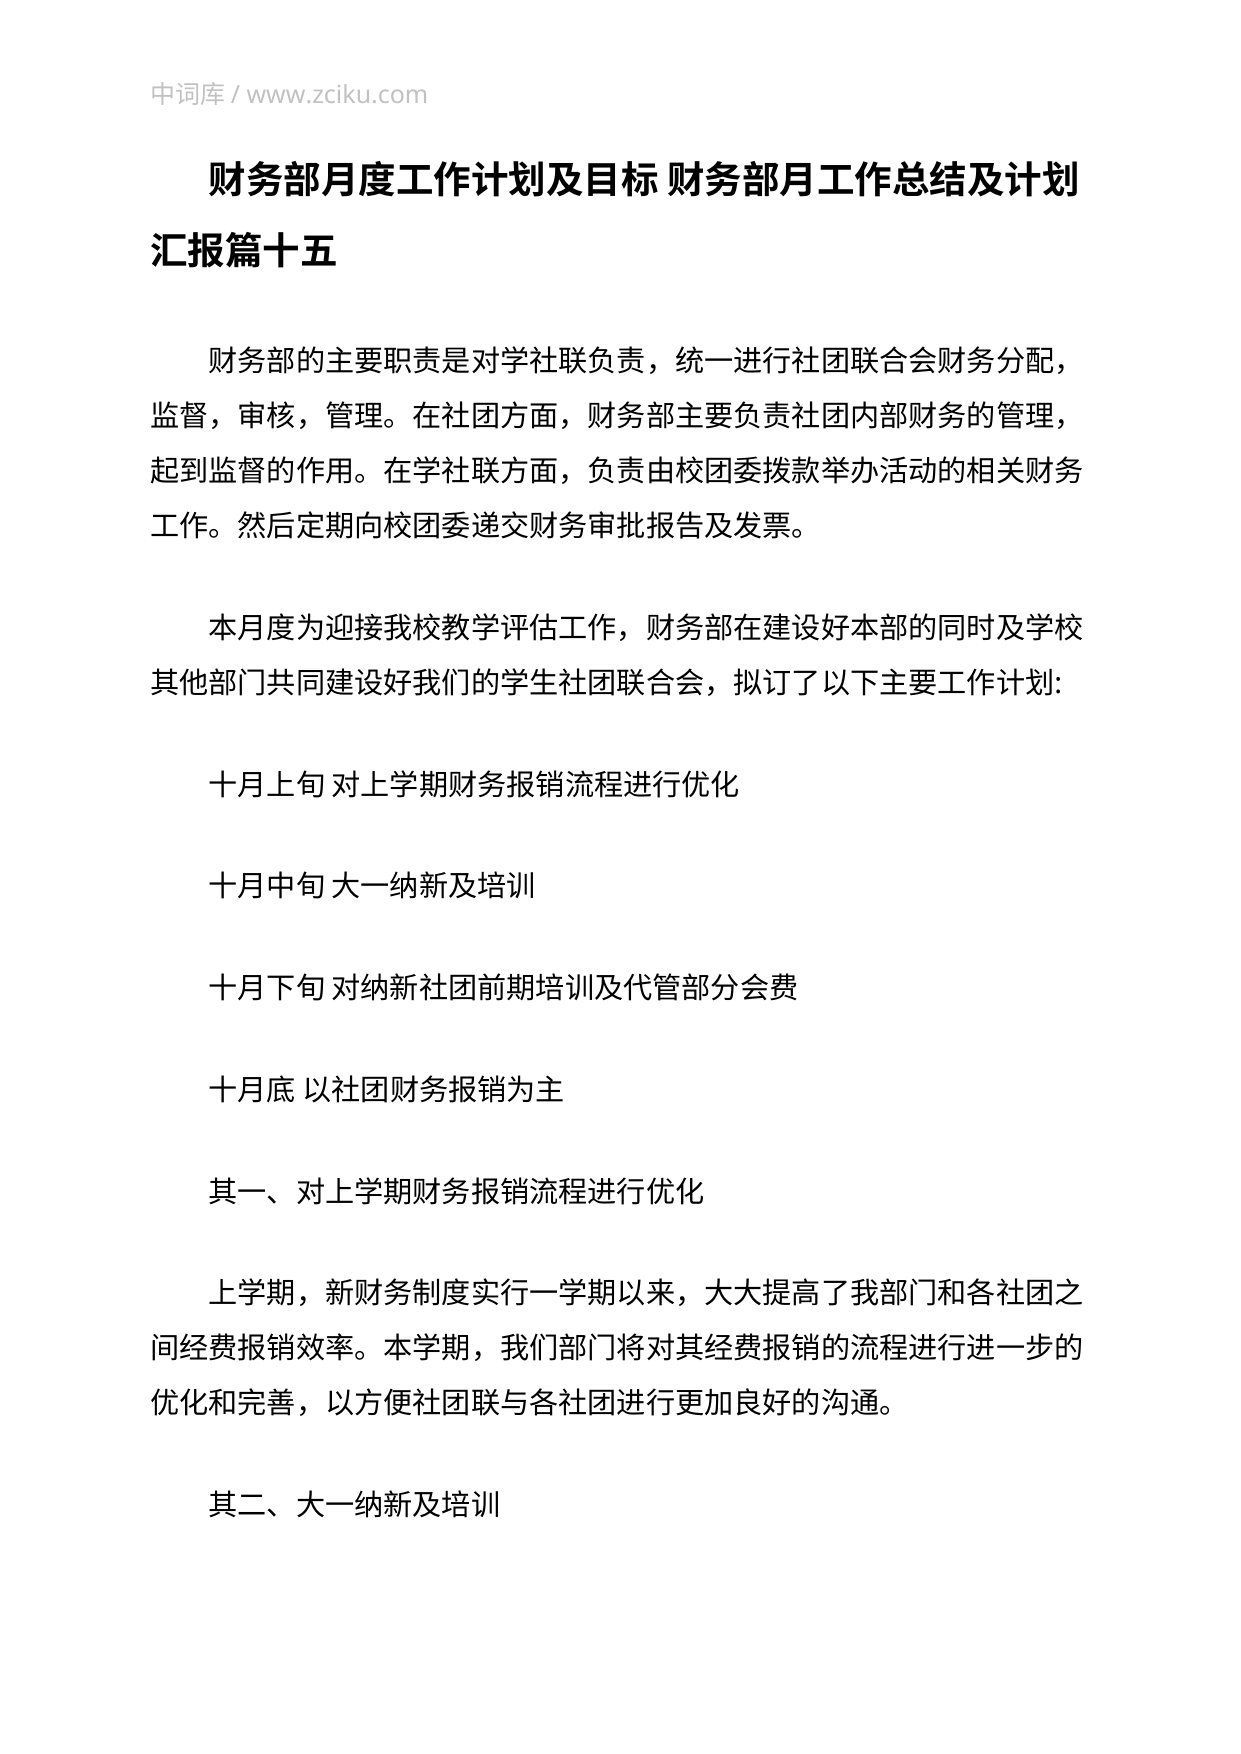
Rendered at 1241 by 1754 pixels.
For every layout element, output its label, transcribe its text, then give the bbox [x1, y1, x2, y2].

text 本月度为迎接我校教学评估工作，财务部在建设好本部的同时及学校其他部门共同建设好我们的学生社团联合会，拟订了以下主要工作计划: [150, 604, 1090, 702]
text 上学期，新财务制度实行一学期以来，大大提高了我部门和各社团之间经费报销效率。本学期，我们部门将对其经费报销的流程进行进一步的优化和完善，以方便社团联与各社团进行更加良好的沟通。 [150, 1270, 1090, 1422]
text 其二、大一纳新及培训 [150, 1482, 1090, 1524]
text 十月底 以社团财务报销为主 [150, 1067, 1090, 1109]
text 财务部的主要职责是对学社联负责，统一进行社团联合会财务分配，监督，审核，管理。在社团方面，财务部主要负责社团内部财务的管理，起到监督的作用。在学社联方面，负责由校团委拨款举办活动的相关财务工作。然后定期向校团委递交财务审批报告及发票。 [150, 338, 1090, 545]
text 其一、对上学期财务报销流程进行优化 [150, 1168, 1090, 1211]
text 十月上旬 对上学期财务报销流程进行优化 [150, 761, 1090, 803]
text 十月中旬 大一纳新及培训 [150, 863, 1090, 905]
text 十月下旬 对纳新社团前期培训及代管部分会费 [150, 965, 1090, 1007]
text 财务部月度工作计划及目标 财务部月工作总结及计划汇报篇十五 [150, 150, 1090, 275]
